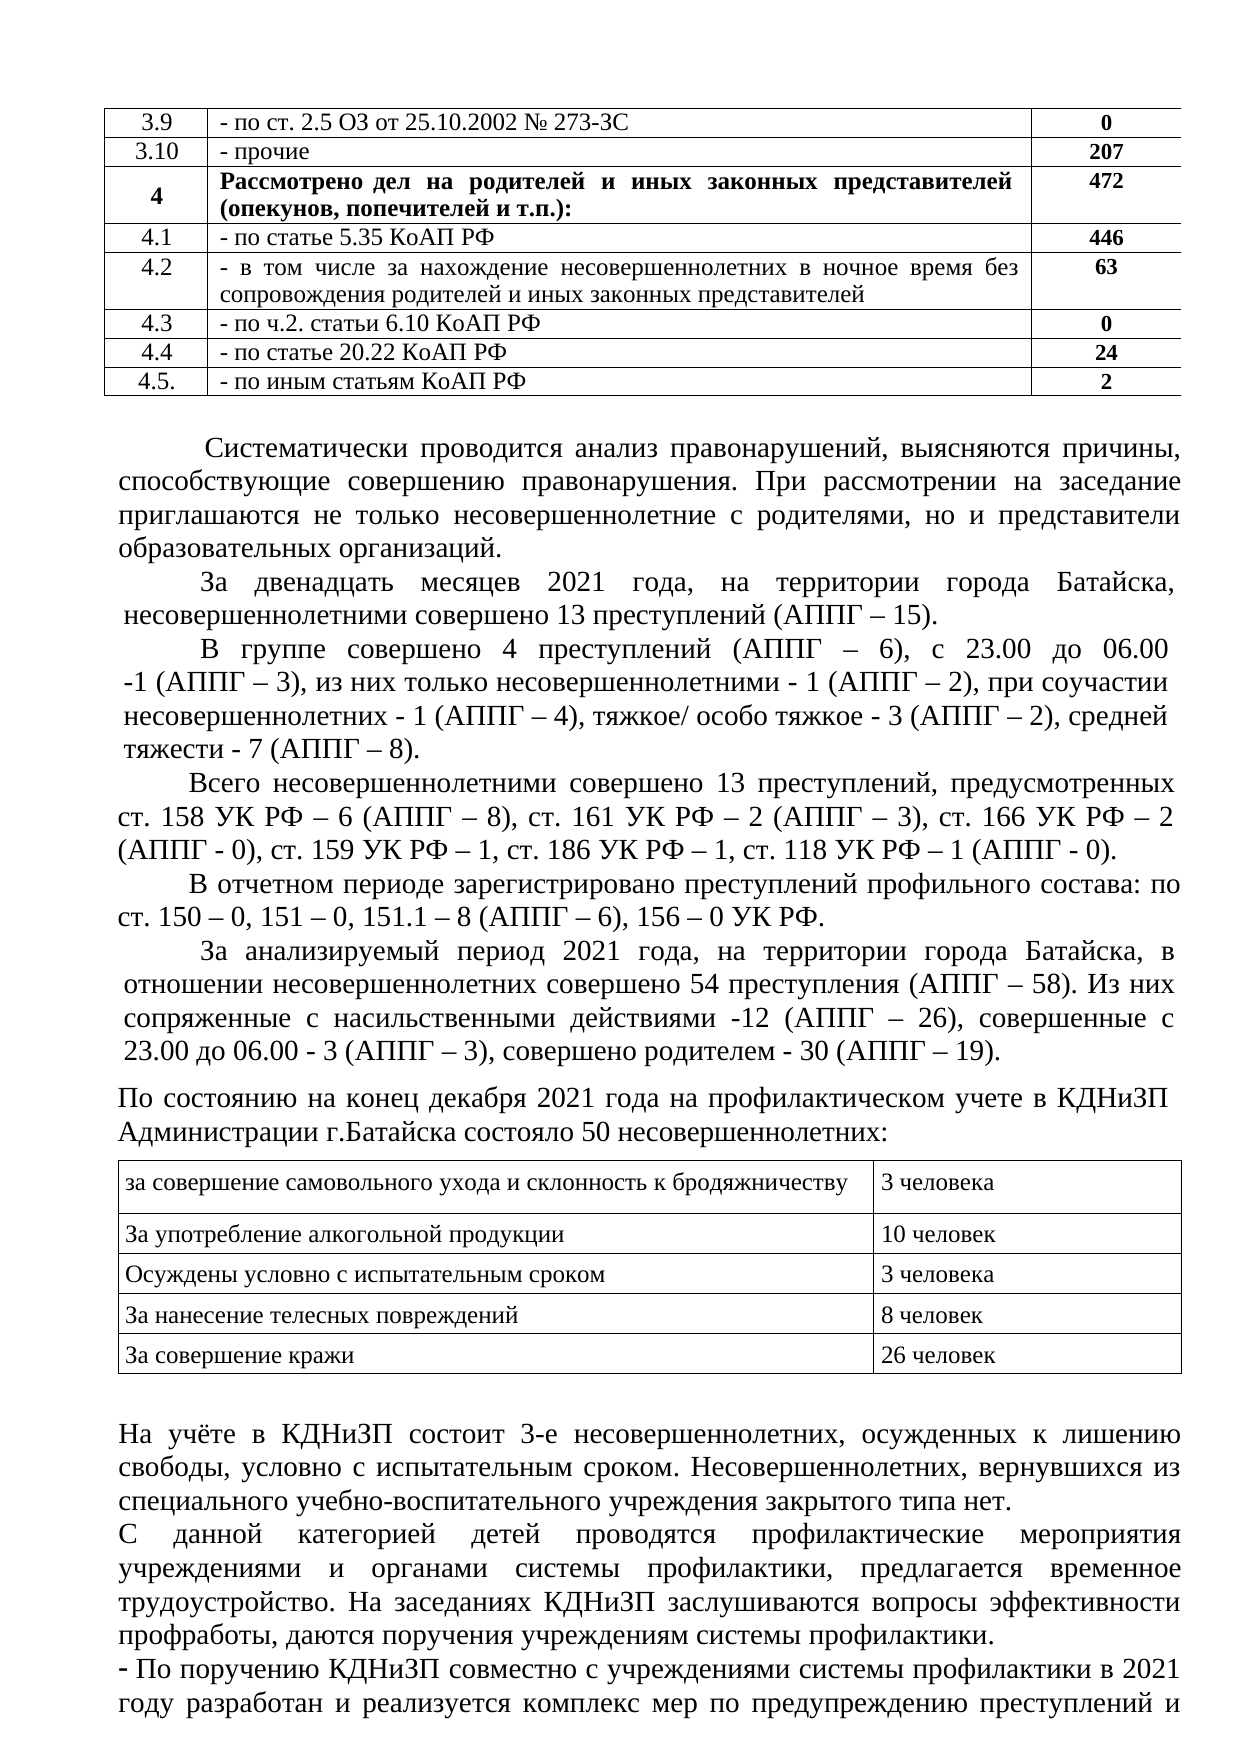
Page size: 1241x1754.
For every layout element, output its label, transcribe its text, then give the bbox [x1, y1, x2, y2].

table_cell 8 человек [874, 1294, 1181, 1333]
table_cell 24 [1032, 339, 1181, 367]
table_cell 0 [1032, 310, 1181, 338]
table_cell Осуждены условно с испытательным сроком [119, 1254, 873, 1293]
table_cell 4 [105, 167, 207, 223]
text Всего несовершеннолетними совершено 13 преступлений, предусмотренных ст. 158 УК РФ – 6 (АППГ – 8), ст. 161 УК РФ – 2 (АППГ – 3), ст. 166 УК РФ – 2 (АППГ - 0), ст. 159 УК РФ – 1, ст. 186 УК РФ – 1, ст. 118 УК РФ – 1 (АППГ - 0). [117, 765, 1176, 866]
text В группе совершено 4 преступлений (АППГ – 6), с 23.00 до 06.00 -1 (АППГ – 3), из них только несовершеннолетними - 1 (АППГ – 2), при соучастии несовершеннолетних - 1 (АППГ – 4), тяжкое/ особо тяжкое - 3 (АППГ – 2), средней тяжести - 7 (АППГ – 8). [123, 631, 1170, 765]
table_cell 3.10 [105, 138, 207, 166]
table_cell - по ст. 2.5 ОЗ от 25.10.2002 № 273-ЗС [208, 109, 1031, 137]
table_cell 4.3 [105, 310, 207, 338]
table_cell За употребление алкогольной продукции [119, 1214, 873, 1253]
table_cell - по иным статьям КоАП РФ [208, 368, 1031, 395]
table_cell 10 человек [874, 1214, 1181, 1253]
table_cell 2 [1032, 368, 1181, 395]
table_cell 446 [1032, 224, 1181, 252]
table_cell 26 человек [874, 1334, 1181, 1373]
text Систематически проводится анализ правонарушений, выясняются причины, способствующие совершению правонарушения. При рассмотрении на заседание приглашаются не только несовершеннолетние с родителями, но и представители образовательных организаций. [118, 430, 1181, 564]
table_header 3 человека [874, 1161, 1181, 1213]
table_cell 3 человека [874, 1254, 1181, 1293]
table_cell 4.2 [105, 253, 207, 309]
text С данной категорией детей проводятся профилактические мероприятия учреждениями и органами системы профилактики, предлагается временное трудоустройство. На заседаниях КДНиЗП заслушиваются вопросы эффективности профработы, даются поручения учреждениям системы профилактики. [118, 1517, 1181, 1651]
table_cell - в том числе за нахождение несовершеннолетних в ночное время без сопровождения родителей и иных законных представителей [208, 253, 1031, 309]
table_cell 4.1 [105, 224, 207, 252]
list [118, 1651, 1181, 1718]
table_cell 4.4 [105, 339, 207, 367]
table_cell 63 [1032, 253, 1181, 309]
text По состоянию на конец декабря 2021 года на профилактическом учете в КДНиЗП Администрации г.Батайска состояло 50 несовершеннолетних: [117, 1080, 1170, 1147]
table_cell - по статье 5.35 КоАП РФ [208, 224, 1031, 252]
table_cell 4.5. [105, 368, 207, 395]
table_cell - прочие [208, 138, 1031, 166]
text За анализируемый период 2021 года, на территории города Батайска, в отношении несовершеннолетних совершено 54 преступления (АППГ – 58). Из них сопряженные с насильственными действиями -12 (АППГ – 26), совершенные с 23.00 до 06.00 - 3 (АППГ – 3), совершено родителем - 30 (АППГ – 19). [123, 933, 1176, 1067]
table_cell - по статье 20.22 КоАП РФ [208, 339, 1031, 367]
table_cell 0 [1032, 109, 1181, 137]
text За двенадцать месяцев 2021 года, на территории города Батайска, несовершеннолетними совершено 13 преступлений (АППГ – 15). [123, 564, 1176, 631]
text В отчетном периоде зарегистрировано преступлений профильного состава: по ст. 150 – 0, 151 – 0, 151.1 – 8 (АППГ – 6), 156 – 0 УК РФ. [117, 866, 1182, 933]
table_header за совершение самовольного ухода и склонность к бродяжничеству [119, 1161, 873, 1213]
table_cell - по ч.2. статьи 6.10 КоАП РФ [208, 310, 1031, 338]
table_cell 3.9 [105, 109, 207, 137]
table_cell За совершение кражи [119, 1334, 873, 1373]
table_cell Рассмотрено дел на родителей и иных законных представителей (опекунов, попечителей и т.п.): [208, 167, 1031, 223]
table_cell 207 [1032, 138, 1181, 166]
text На учёте в КДНиЗП состоит 3-е несовершеннолетних, осужденных к лишению свободы, условно с испытательным сроком. Несовершеннолетних, вернувшихся из специального учебно-воспитательного учреждения закрытого типа нет. [118, 1416, 1181, 1516]
table_cell За нанесение телесных повреждений [119, 1294, 873, 1333]
table_cell 472 [1032, 167, 1181, 223]
